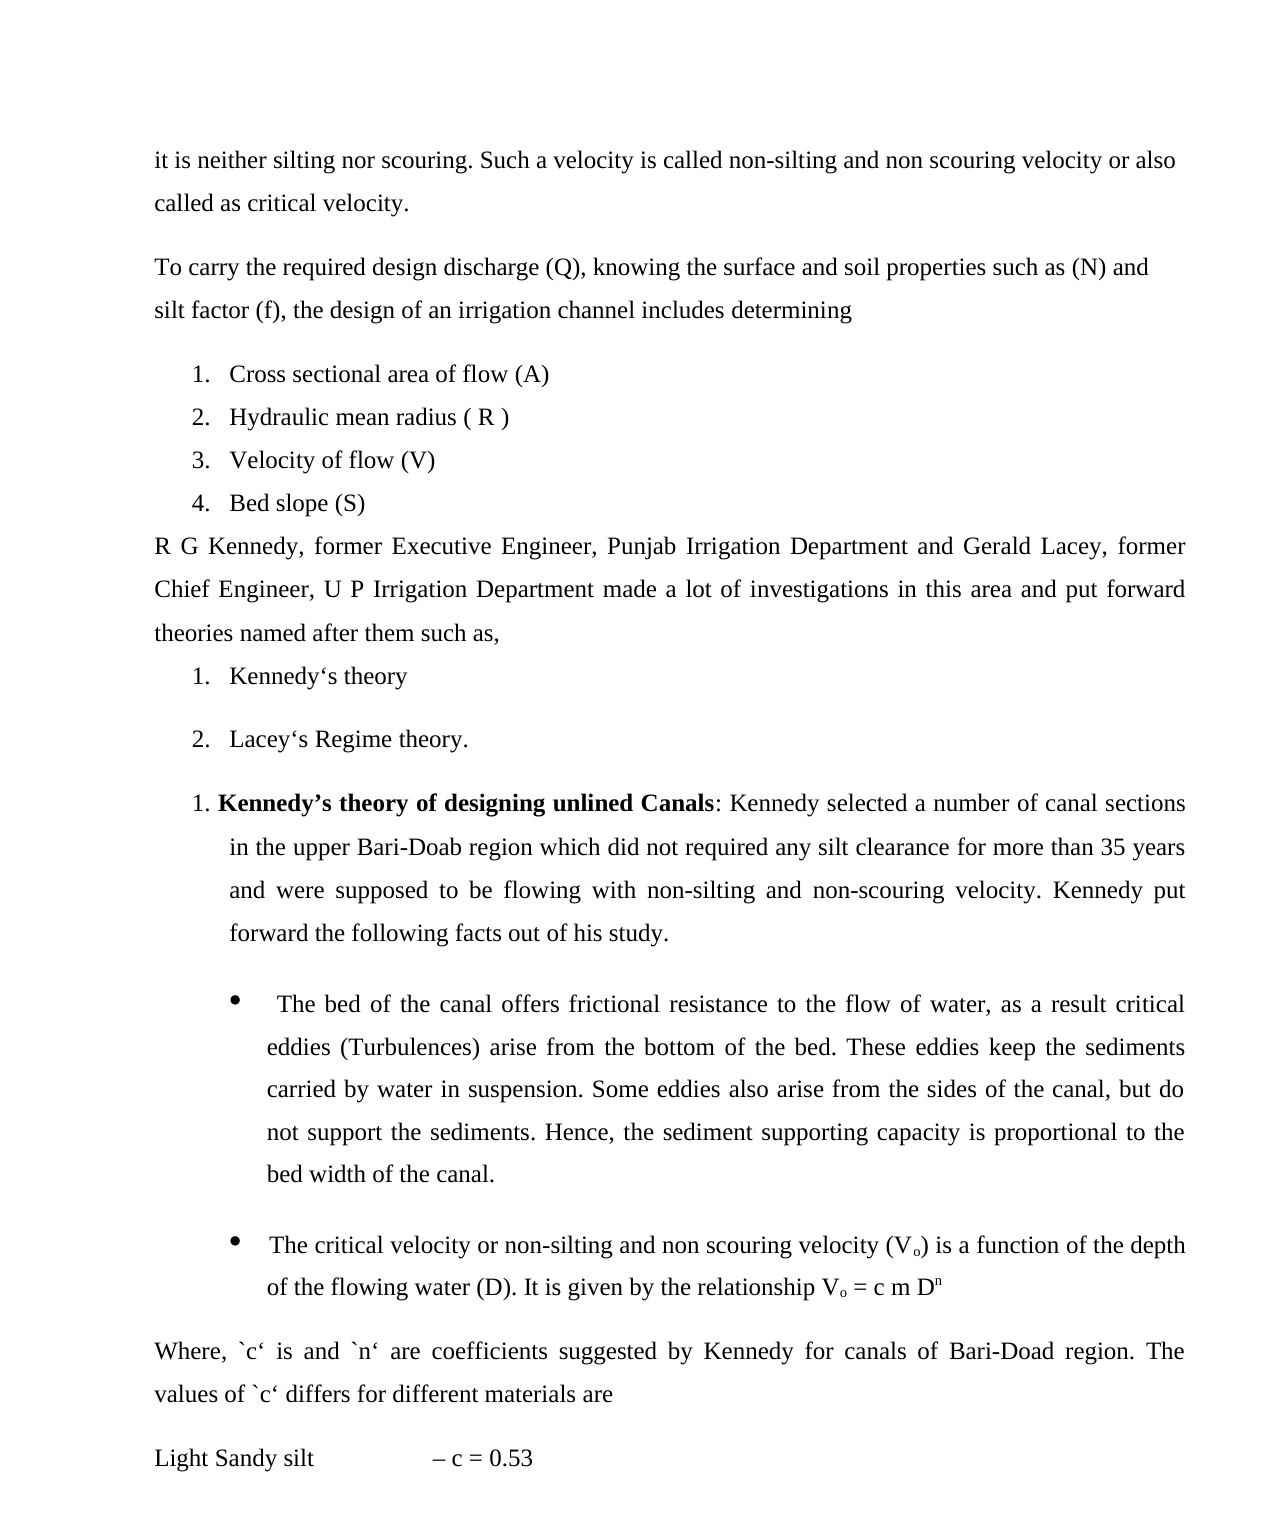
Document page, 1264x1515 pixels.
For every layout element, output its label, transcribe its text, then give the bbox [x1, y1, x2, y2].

text Where, `c‘ is and `n‘ are coefficients suggested by Kennedy for canals of Bari-Doad region. The values of `c‘ differs for different materials are [154, 1336, 1186, 1408]
picture [229, 1222, 253, 1254]
text To carry the required design discharge (Q), knowing the surface and soil properties such as (N) and silt factor (f), the design of an irrigation channel includes determining [154, 252, 1177, 324]
list Lacey‘s Regime theory. [192, 724, 1263, 753]
text The bed of the canal offers frictional resistance to the flow of water, as a result critical eddies (Turbulences) arise from the bottom of the bed. These eddies keep the sediments carried by water in suspension. Some eddies also arise from the sides of the canal, but do not support the sediments. Hence, the sediment supporting capacity is proportional to the bed width of the canal. [229, 982, 1186, 1188]
text 1. Kennedy’s theory of designing unlined Canals: Kennedy selected a number of canal sections in the upper Bari-Doab region which did not required any silt clearance for more than 35 years and were supposed to be flowing with non-silting and non-scouring velocity. Kennedy put forward the following facts out of his study. [192, 788, 1186, 947]
list Hydraulic mean radius ( R ) [192, 402, 1263, 431]
list Bed slope (S) [192, 488, 1263, 517]
text The critical velocity or non-silting and non scouring velocity (Vo) is a function of the depth of the flowing water (D). It is given by the relationship Vo = c m Dn [229, 1223, 1186, 1301]
text it is neither silting nor scouring. Such a velocity is called non-silting and non scouring velocity or also called as critical velocity. [154, 145, 1186, 217]
text Light Sandy silt – c = 0.53 [154, 1443, 1263, 1471]
list Cross sectional area of flow (A) [192, 359, 1263, 387]
list Velocity of flow (V) [192, 445, 1263, 474]
list Kennedy‘s theory [192, 661, 1263, 689]
text R G Kennedy, former Executive Engineer, Punjab Irrigation Department and Gerald Lacey, former Chief Engineer, U P Irrigation Department made a lot of investigations in this area and put forward theories named after them such as, [154, 531, 1186, 646]
picture [229, 981, 253, 1013]
